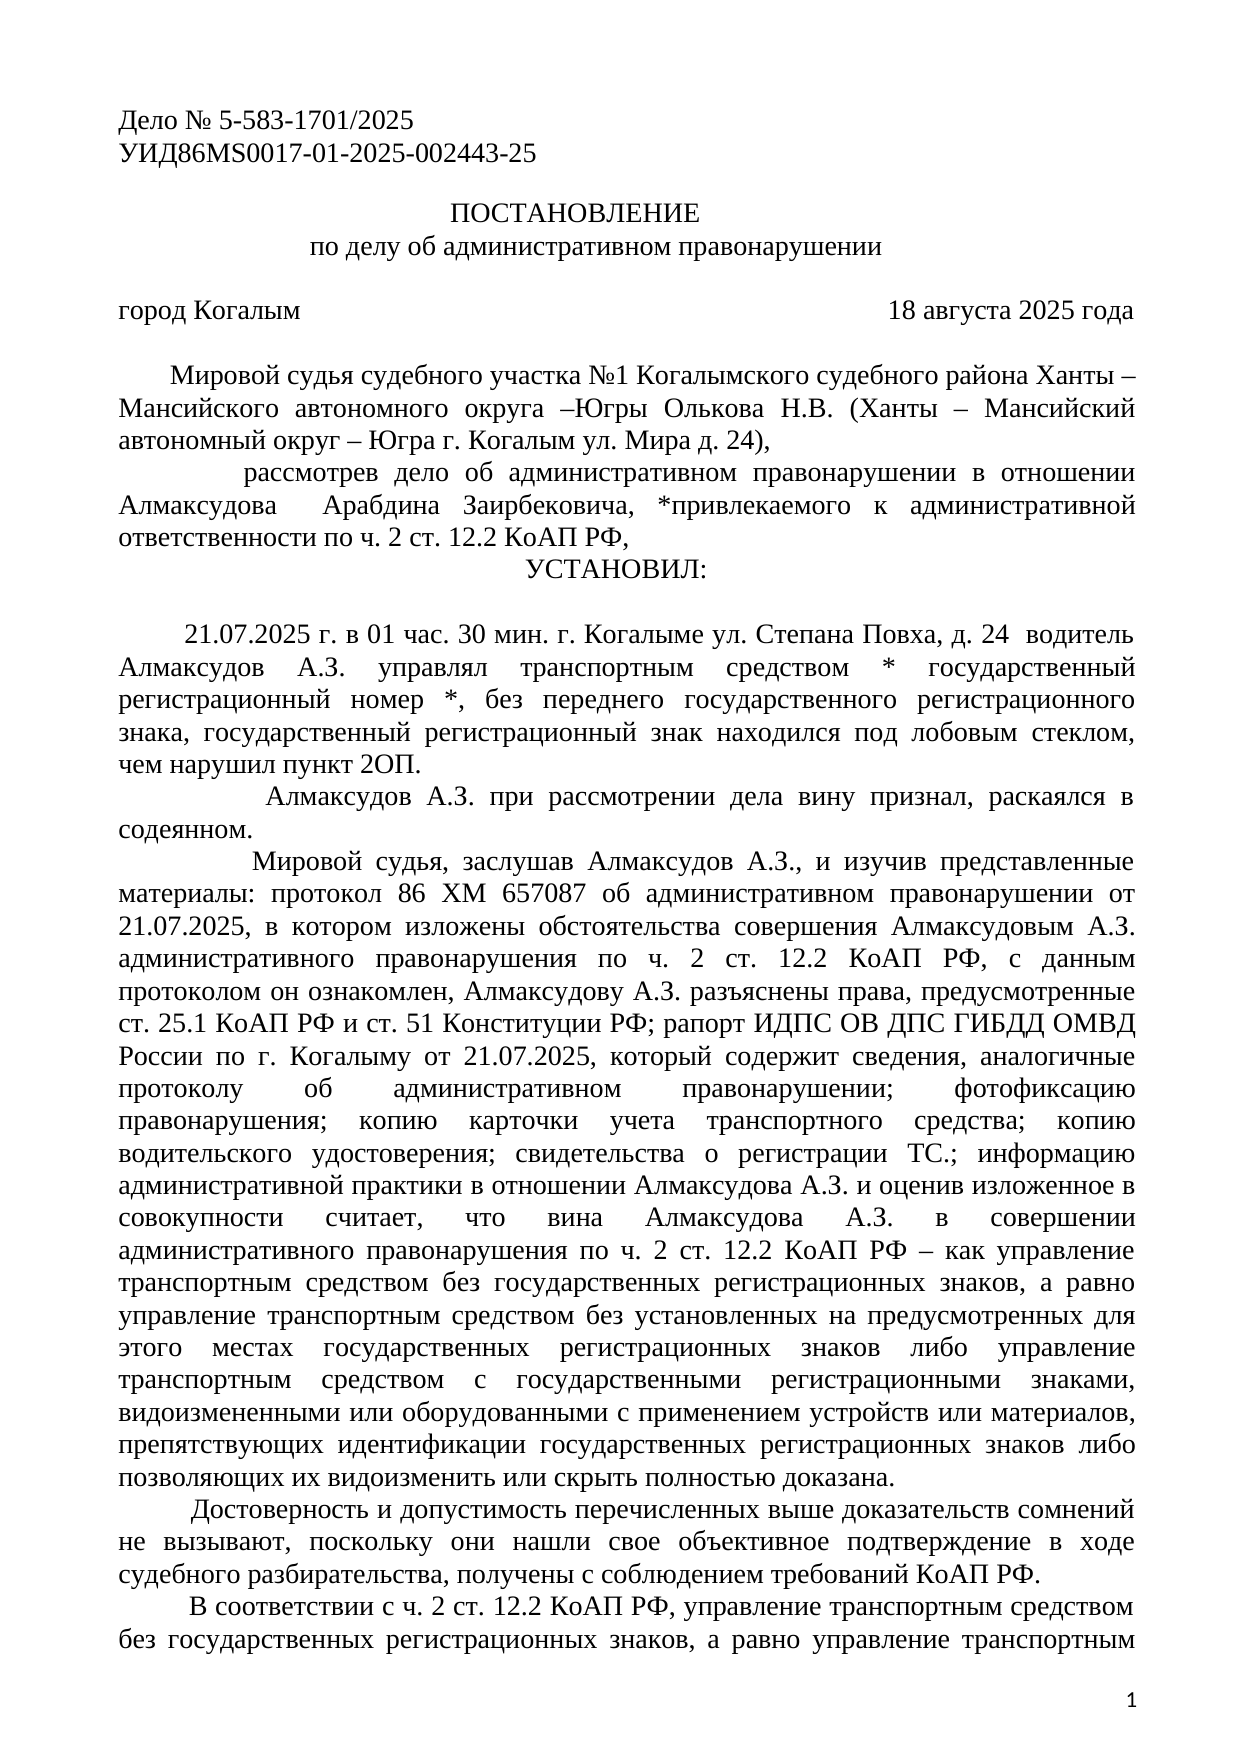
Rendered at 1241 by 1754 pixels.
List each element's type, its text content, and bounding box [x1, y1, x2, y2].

text по делу об административном правонарушении [118, 229, 1137, 261]
text Алмаксудов А.З. при рассмотрении дела вину признал, раскаялся в содеянном. [118, 779, 1137, 844]
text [118, 1589, 1137, 1654]
text Достоверность и допустимость перечисленных выше доказательств сомнений не вызывают, поскольку они нашли свое объективное подтверждение в ходе судебного разбирательства, получены с соблюдением требований КоАП РФ. [118, 1492, 1137, 1589]
text Мировой судья, заслушав Алмаксудов А.З., и изучив представленные материалы: протокол 86 ХМ 657087 об административном правонарушении от 21.07.2025, в котором изложены обстоятельства совершения Алмаксудовым А.З. административного правонарушения по ч. 2 ст. 12.2 КоАП РФ, с данным протоколом он ознакомлен, Алмаксудову А.З. разъяснены права, предусмотренные ст. 25.1 КоАП РФ и ст. 51 Конституции РФ; рапорт ИДПС ОВ ДПС ГИБДД ОМВД России по г. Когалыму от 21.07.2025, который содержит сведения, аналогичные протоколу об административном правонарушении; фотофиксацию правонарушения; копию карточки учета транспортного средства; копию водительского удостоверения; свидетельства о регистрации ТС.; информацию административной практики в отношении Алмаксудова А.З. и оценив изложенное в совокупности считает, что вина Алмаксудова А.З. в совершении административного правонарушения по ч. 2 ст. 12.2 КоАП РФ – как управление транспортным средством без государственных регистрационных знаков, а равно управление транспортным средством без установленных на предусмотренных для этого местах государственных регистрационных знаков либо управление транспортным средством с государственными регистрационными знаками, видоизмененными или оборудованными с применением устройств или материалов, препятствующих идентификации государственных регистрационных знаков либо позволяющих их видоизменить или скрыть полностью доказана. [118, 844, 1137, 1492]
text УСТАНОВИЛ: [118, 553, 1137, 585]
text 21.07.2025 г. в 01 час. 30 мин. г. Когалыме ул. Степана Повха, д. 24 водитель Алмаксудов А.З. управлял транспортным средством * государственный регистрационный номер *, без переднего государственного регистрационного знака, государственный регистрационный знак находился под лобовым стеклом, чем нарушил пункт 2ОП. [118, 617, 1137, 779]
text город Когалым 18 августа 2025 года [118, 293, 1137, 358]
text Дело № 5-583-1701/2025 [118, 103, 1137, 136]
text Мировой судья судебного участка №1 Когалымского судебного района Ханты – Мансийского автономного округа –Югры Олькова Н.В. (Ханты – Мансийский автономный округ – Югра г. Когалым ул. Мира д. 24), [118, 358, 1137, 455]
text ПОСТАНОВЛЕНИЕ [118, 196, 1137, 229]
text УИД86MS0017-01-2025-002443-25 [118, 136, 1137, 168]
text рассмотрев дело об административном правонарушении в отношении Алмаксудова Арабдина Заирбековича, *привлекаемого к административной ответственности по ч. 2 ст. 12.2 КоАП РФ, [118, 455, 1137, 553]
